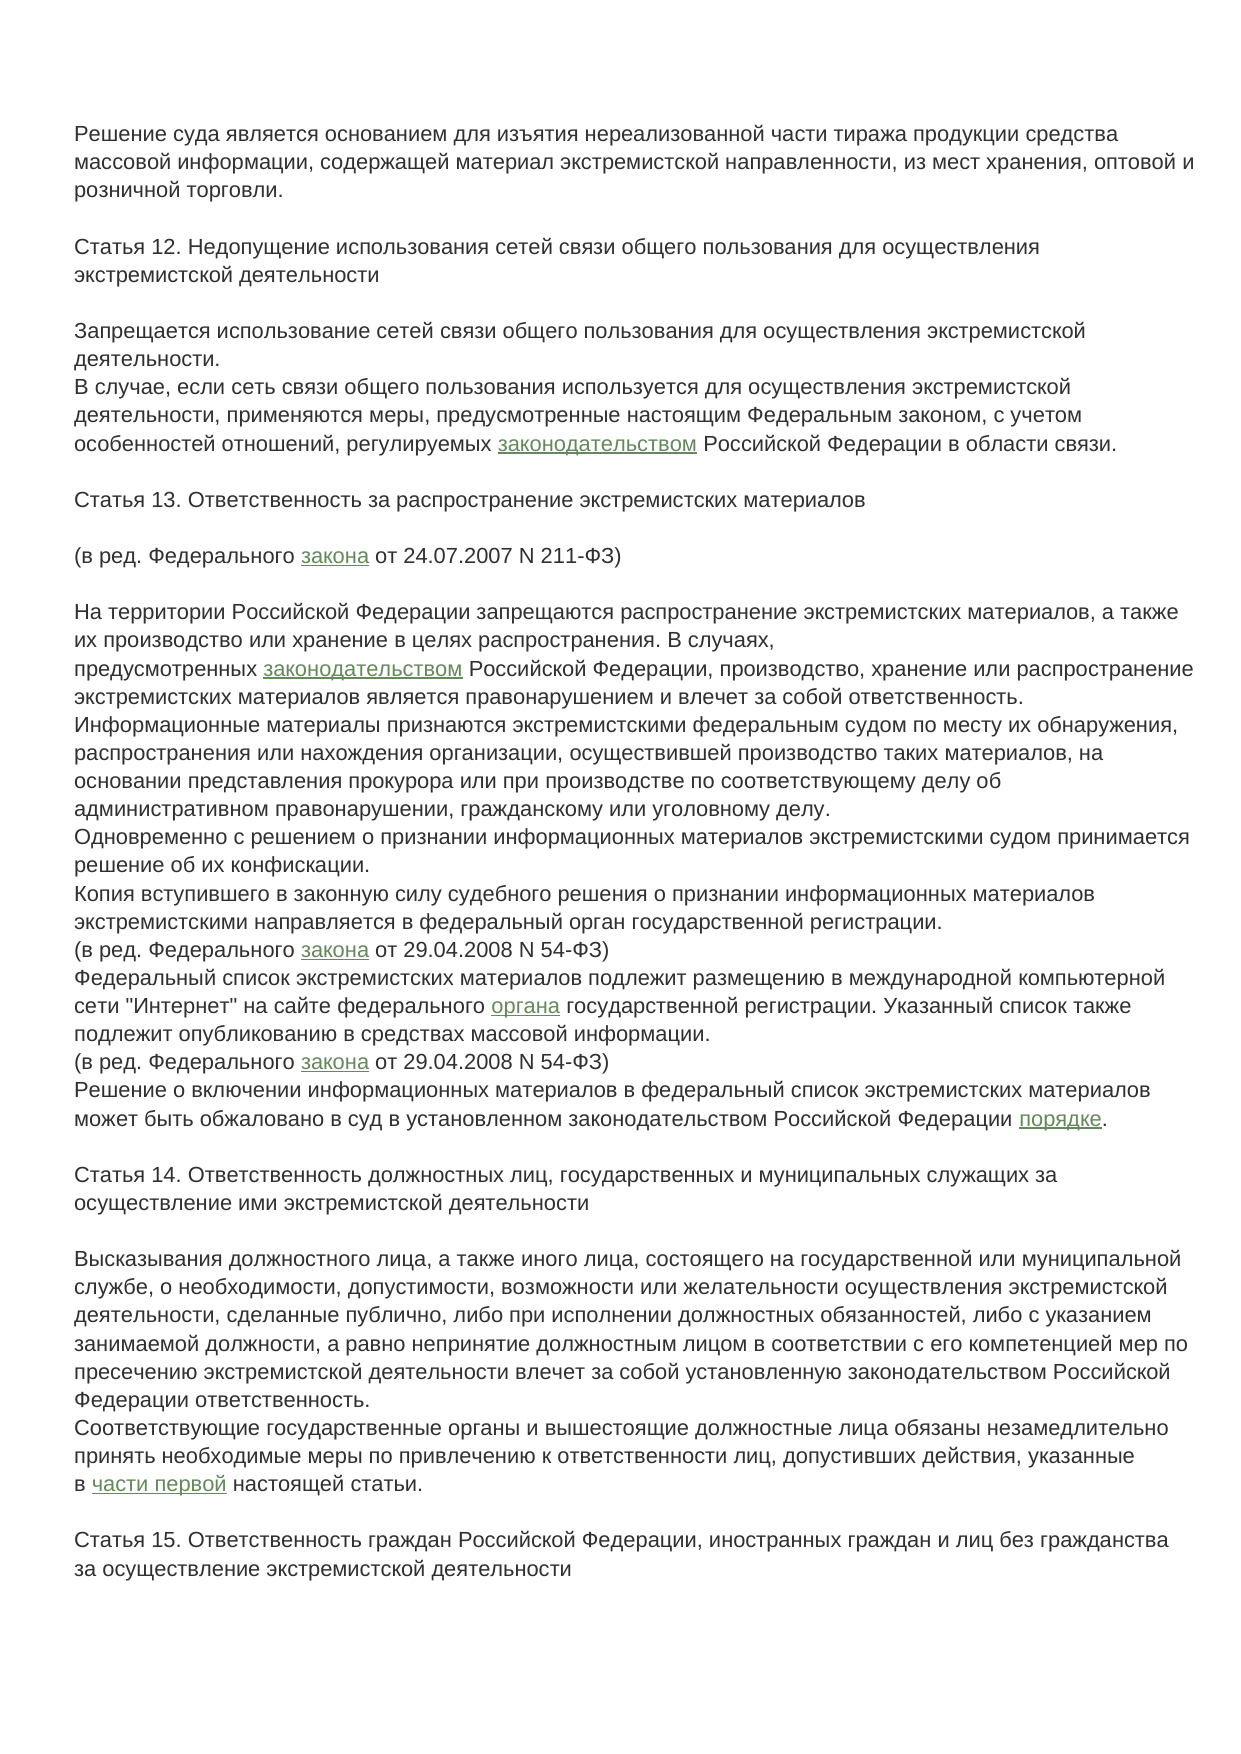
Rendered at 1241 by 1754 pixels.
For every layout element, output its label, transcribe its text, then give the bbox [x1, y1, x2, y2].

text Федеральный список экстремистских материалов подлежит размещению в международной компьютерной сети "Интернет" на сайте федерального органа государственной регистрации. Указанный список также подлежит опубликованию в средствах массовой информации. [74, 962, 1196, 1046]
text В случае, если сеть связи общего пользования используется для осуществления экстремистской деятельности, применяются меры, предусмотренные настоящим Федеральным законом, с учетом особенностей отношений, регулируемых законодательством Российской Федерации в области связи. [74, 371, 1196, 456]
text Запрещается использование сетей связи общего пользования для осуществления экстремистской деятельности. [74, 315, 1196, 371]
text (в ред. Федерального закона от 29.04.2008 N 54-ФЗ) [74, 934, 1196, 962]
text Статья 13. Ответственность за распространение экстремистских материалов [74, 484, 1196, 512]
text Решение суда является основанием для изъятия нереализованной части тиража продукции средства массовой информации, содержащей материал экстремистской направленности, из мест хранения, оптовой и розничной торговли. [74, 118, 1196, 202]
text Высказывания должностного лица, а также иного лица, состоящего на государственной или муниципальной службе, о необходимости, допустимости, возможности или желательности осуществления экстремистской деятельности, сделанные публично, либо при исполнении должностных обязанностей, либо с указанием занимаемой должности, а равно непринятие должностным лицом в соответствии с его компетенцией мер по пресечению экстремистской деятельности влечет за собой установленную законодательством Российской Федерации ответственность. [74, 1243, 1196, 1412]
text Статья 15. Ответственность граждан Российской Федерации, иностранных граждан и лиц без гражданства за осуществление экстремистской деятельности [74, 1524, 1196, 1581]
text Информационные материалы признаются экстремистскими федеральным судом по месту их обнаружения, распространения или нахождения организации, осуществившей производство таких материалов, на основании представления прокурора или при производстве по соответствующему делу об административном правонарушении, гражданскому или уголовному делу. [74, 709, 1196, 821]
text Статья 12. Недопущение использования сетей связи общего пользования для осуществления экстремистской деятельности [74, 231, 1196, 287]
text Копия вступившего в законную силу судебного решения о признании информационных материалов экстремистскими направляется в федеральный орган государственной регистрации. [74, 877, 1196, 934]
text На территории Российской Федерации запрещаются распространение экстремистских материалов, а также их производство или хранение в целях распространения. В случаях, предусмотренных законодательством Российской Федерации, производство, хранение или распространение экстремистских материалов является правонарушением и влечет за собой ответственность. [74, 596, 1196, 709]
text Соответствующие государственные органы и вышестоящие должностные лица обязаны незамедлительно принять необходимые меры по привлечению к ответственности лиц, допустивших действия, указанные в части первой настоящей статьи. [74, 1412, 1196, 1496]
text (в ред. Федерального закона от 29.04.2008 N 54-ФЗ) [74, 1046, 1196, 1074]
text Решение о включении информационных материалов в федеральный список экстремистских материалов может быть обжаловано в суд в установленном законодательством Российской Федерации порядке. [74, 1074, 1196, 1131]
text (в ред. Федерального закона от 24.07.2007 N 211-ФЗ) [74, 540, 1196, 568]
text Статья 14. Ответственность должностных лиц, государственных и муниципальных служащих за осуществление ими экстремистской деятельности [74, 1159, 1196, 1215]
text Одновременно с решением о признании информационных материалов экстремистскими судом принимается решение об их конфискации. [74, 821, 1196, 877]
